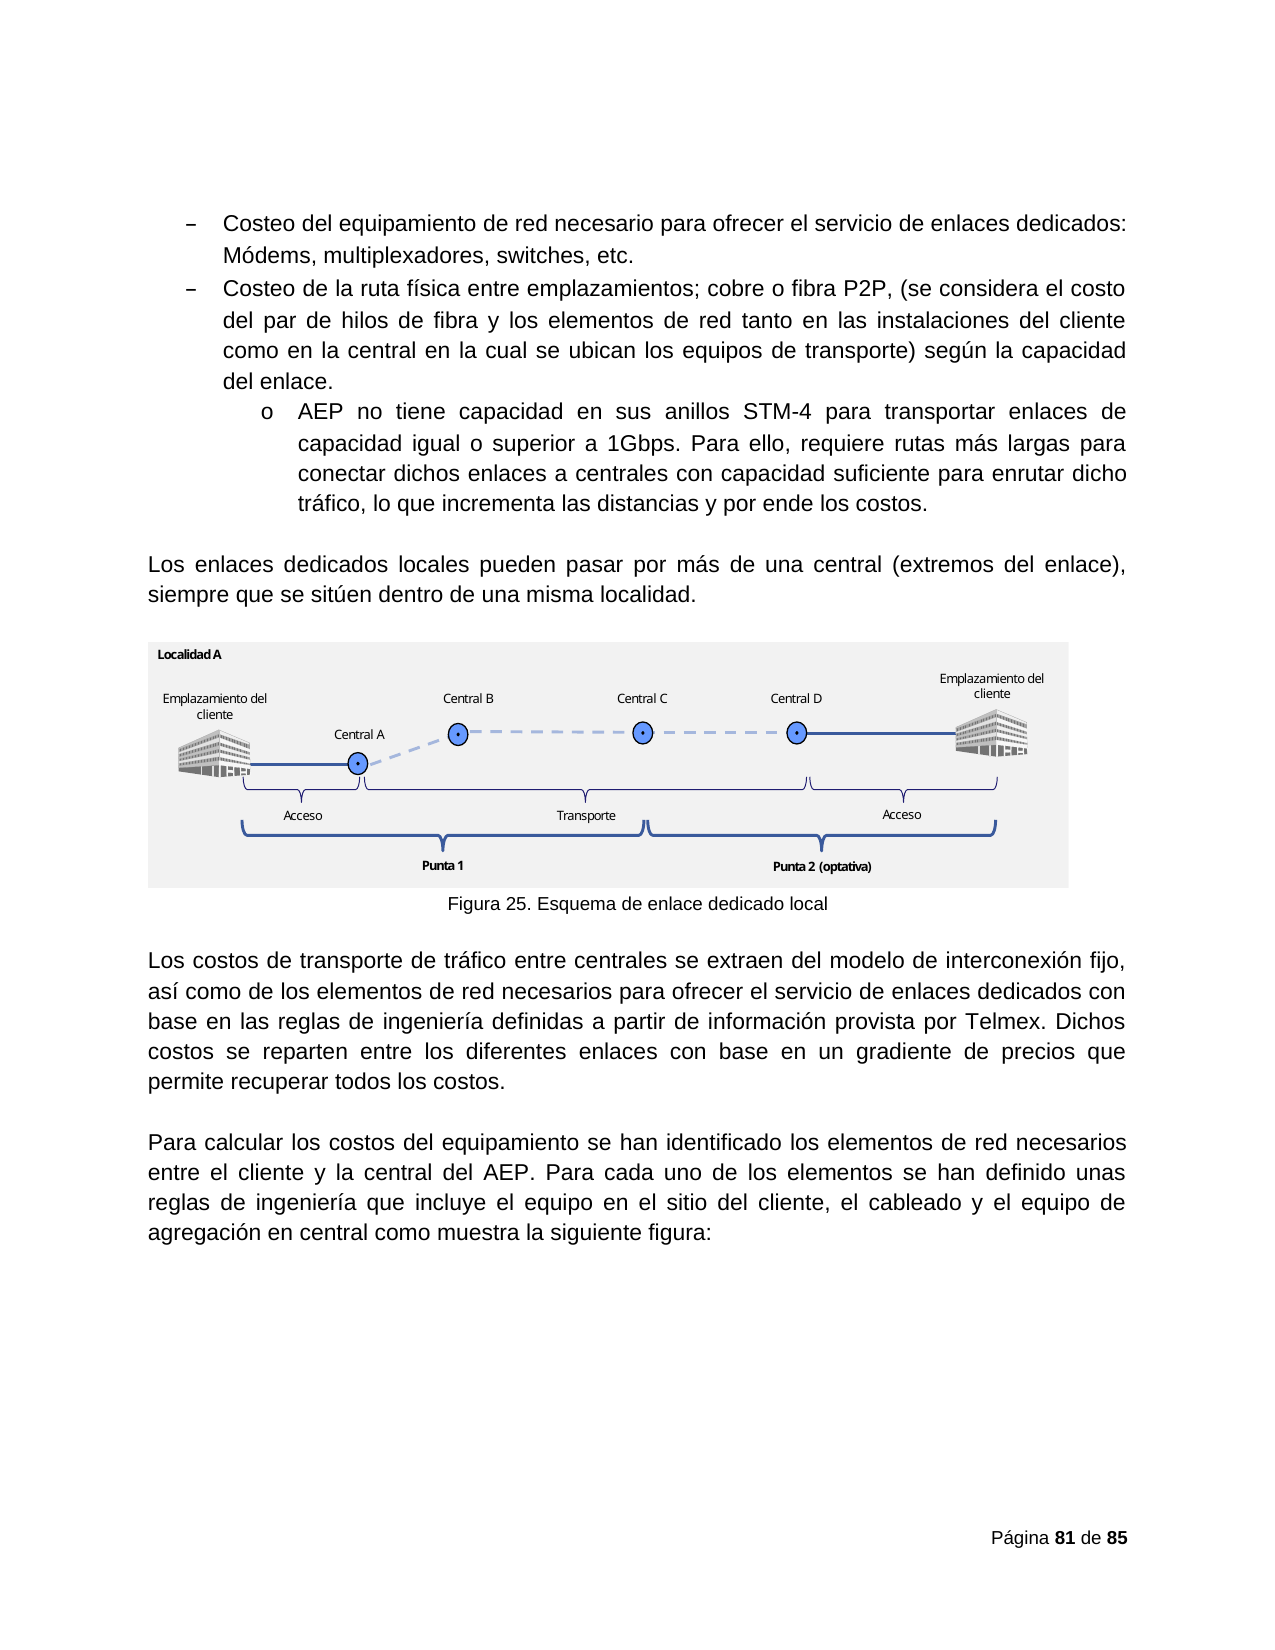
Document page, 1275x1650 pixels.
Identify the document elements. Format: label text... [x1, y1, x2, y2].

text Los enlaces dedicados locales pueden pasar por más de una central (extremos del enlace), siempre que se sitúen dentro de una misma localidad. [148, 551, 1127, 607]
list AEP no tiene capacidad en sus anillos STM-4 para transportar enlaces de capacidad igual o superior a 1Gbps. Para ello, requiere rutas más largas para conectar dichos enlaces a centrales con capacidad suficiente para enrutar dicho tráfico, lo que incrementa las distancias y por ende los costos. [260, 398, 1127, 517]
text Los costos de transporte de tráfico entre centrales se extraen del modelo de interconexión fijo, así como de los elementos de red necesarios para ofrecer el servicio de enlaces dedicados con base en las reglas de ingeniería definidas a partir de información provista por Telmex. Dichos costos se reparten entre los diferentes enlaces con base en un gradiente de precios que permite recuperar todos los costos. [148, 947, 1127, 1095]
list Costeo del equipamiento de red necesario para ofrecer el servicio de enlaces dedicados: Módems, multiplexadores, switches, etc. [185, 207, 1127, 268]
text Figura 25. Esquema de enlace dedicado local [148, 892, 1127, 914]
text Para calcular los costos del equipamiento se han identificado los elementos de red necesarios entre el cliente y la central del AEP. Para cada uno de los elementos se han definido unas reglas de ingeniería que incluye el equipo en el sitio del cliente, el cableado y el equipo de agregación en central como muestra la siguiente figura: [148, 1098, 1127, 1246]
list Costeo de la ruta física entre emplazamientos; cobre o fibra P2P, (se considera el costo del par de hilos de fibra y los elementos de red tanto en las instalaciones del cliente como en la central en la cual se ubican los equipos de transporte) según la capacidad del enlace. [185, 272, 1127, 394]
